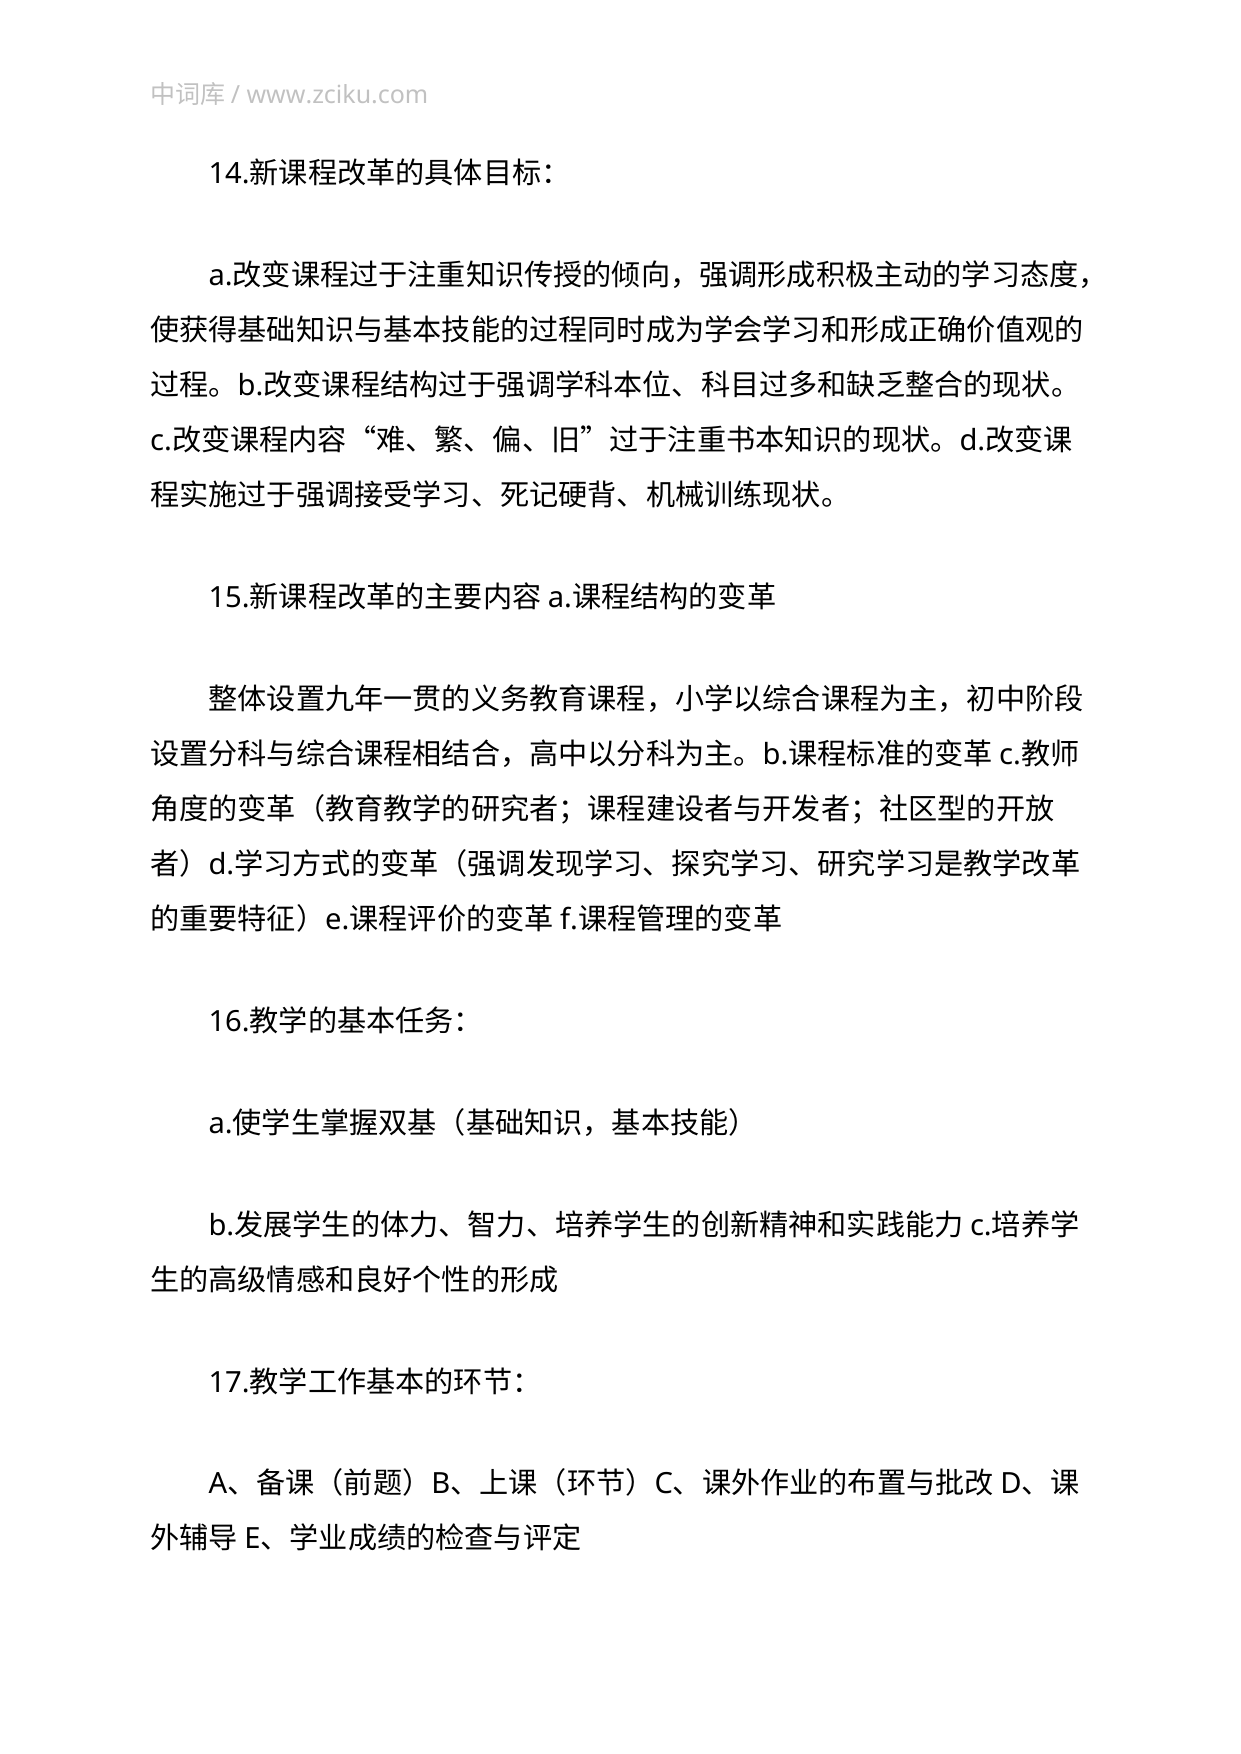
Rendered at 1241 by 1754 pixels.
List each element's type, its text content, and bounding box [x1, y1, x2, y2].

text 14.新课程改革的具体目标： [150, 150, 1090, 192]
text a.改变课程过于注重知识传授的倾向，强调形成积极主动的学习态度，使获得基础知识与基本技能的过程同时成为学会学习和形成正确价值观的过程。b.改变课程结构过于强调学科本位、科目过多和缺乏整合的现状。c.改变课程内容“难、繁、偏、旧”过于注重书本知识的现状。d.改变课程实施过于强调接受学习、死记硬背、机械训练现状。 [150, 252, 1090, 514]
text 整体设置九年一贯的义务教育课程，小学以综合课程为主，初中阶段设置分科与综合课程相结合，高中以分科为主。b.课程标准的变革 c.教师角度的变革（教育教学的研究者；课程建设者与开发者；社区型的开放者）d.学习方式的变革（强调发现学习、探究学习、研究学习是教学改革的重要特征）e.课程评价的变革 f.课程管理的变革 [150, 676, 1090, 938]
text 15.新课程改革的主要内容 a.课程结构的变革 [150, 574, 1090, 616]
text a.使学生掌握双基（基础知识，基本技能） [150, 1099, 1090, 1142]
text A、备课（前题）B、上课（环节）C、课外作业的布置与批改 D、课外辅导 E、学业成绩的检查与评定 [150, 1460, 1090, 1557]
text 17.教学工作基本的环节： [150, 1358, 1090, 1401]
text b.发展学生的体力、智力、培养学生的创新精神和实践能力 c.培养学生的高级情感和良好个性的形成 [150, 1201, 1090, 1299]
text 16.教学的基本任务： [150, 997, 1090, 1040]
